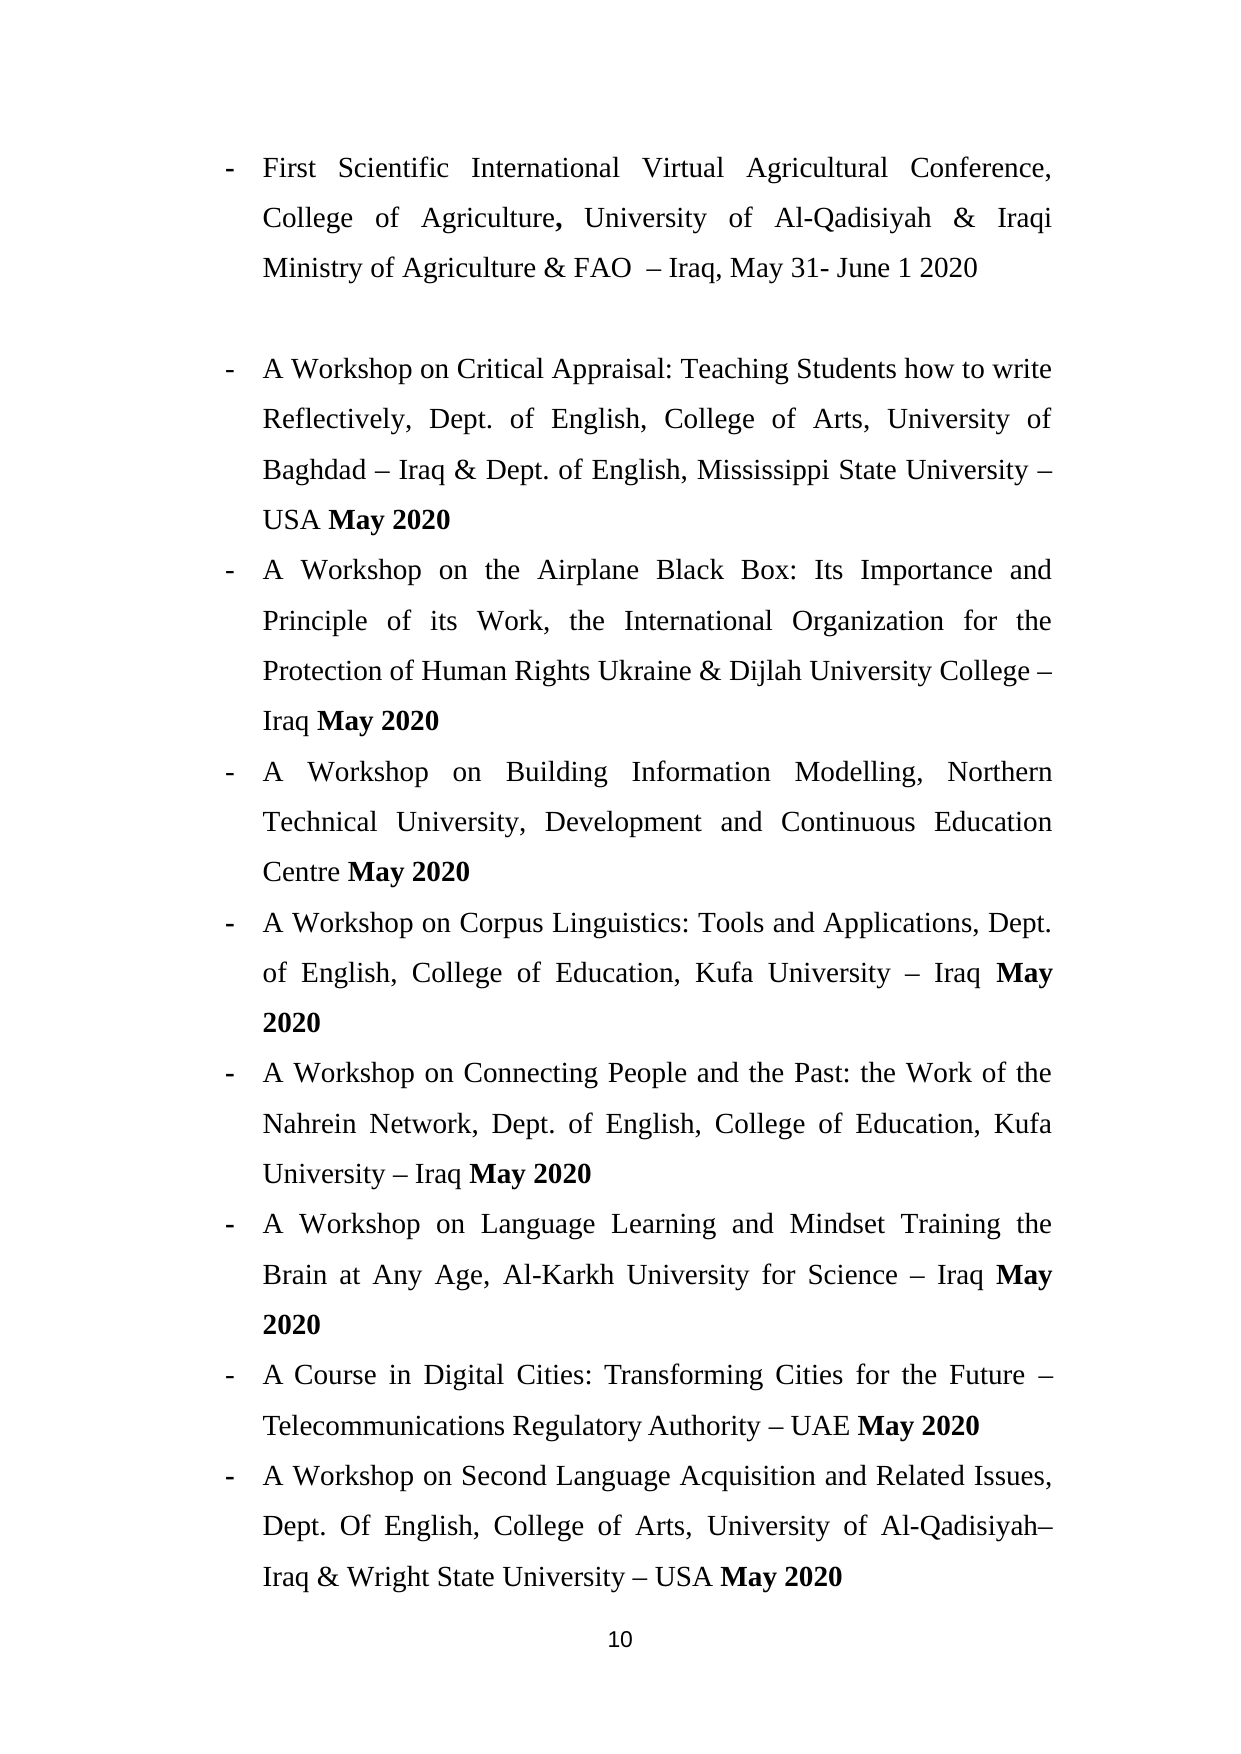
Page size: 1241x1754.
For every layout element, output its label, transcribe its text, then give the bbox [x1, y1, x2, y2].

list A Workshop on Second Language Acquisition and Related Issues, Dept. Of English, College of Arts, University of Al-Qadisiyah– Iraq & Wright State University – USA May 2020 [225, 1458, 1053, 1592]
list A Workshop on Language Learning and Mindset Training the Brain at Any Age, Al-Karkh University for Science – Iraq May 2020 [225, 1207, 1053, 1341]
list First Scientific International Virtual Agricultural Conference, College of Agriculture, University of Al-Qadisiyah & Iraqi Ministry of Agriculture & FAO – Iraq, May 31- June 1 2020 [225, 150, 1053, 284]
list A Workshop on the Airplane Black Box: Its Importance and Principle of its Work, the International Organization for the Protection of Human Rights Ukraine & Dijlah University College – Iraq May 2020 [225, 552, 1053, 737]
list A Course in Digital Cities: Transforming Cities for the Future – Telecommunications Regulatory Authority – UAE May 2020 [225, 1357, 1053, 1441]
list A Workshop on Building Information Modelling, Northern Technical University, Development and Continuous Education Centre May 2020 [225, 754, 1053, 888]
list A Workshop on Connecting People and the Past: the Work of the Nahrein Network, Dept. of English, College of Education, Kufa University – Iraq May 2020 [225, 1056, 1053, 1190]
list A Workshop on Corpus Linguistics: Tools and Applications, Dept. of English, College of Education, Kufa University – Iraq May 2020 [225, 905, 1053, 1039]
